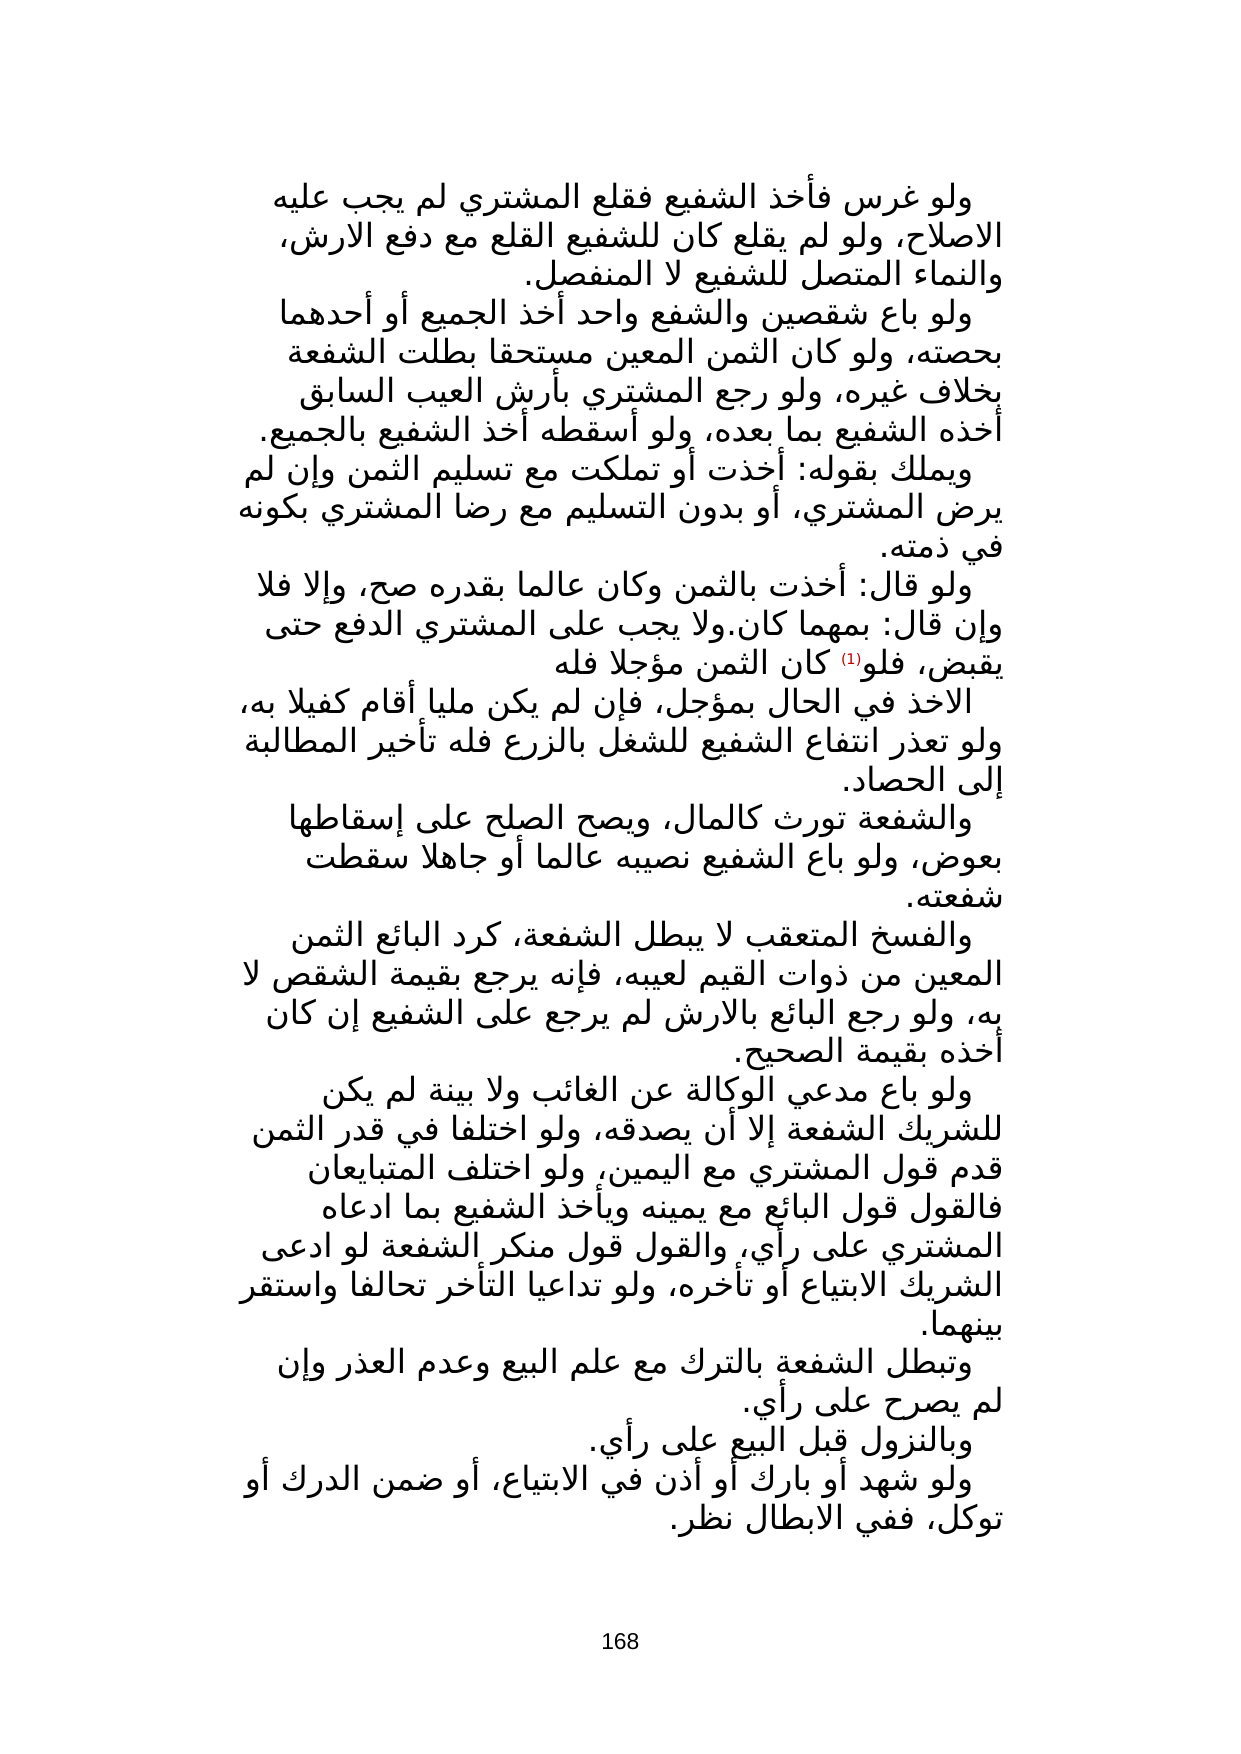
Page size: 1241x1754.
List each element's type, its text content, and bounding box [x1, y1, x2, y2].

text ولو غرس فأخذ الشفيع فقلع المشتري لم يجب عليه الاصلاح، ولو لم يقلع كان للشفيع القلع مع دفع الارش، والنماء المتصل للشفيع لا المنفصل. [236, 177, 1004, 294]
text والفسخ المتعقب لا يبطل الشفعة، كرد البائع الثمن المعين من ذوات القيم لعيبه، فإنه يرجع بقيمة الشقص لا به، ولو رجع البائع بالارش لم يرجع على الشفيع إن كان أخذه بقيمة الصحيح. [236, 915, 1004, 1071]
text ولو شهد أو بارك أو أذن في الابتياع، أو ضمن الدرك أو توكل، ففي الابطال نظر. [236, 1459, 1004, 1537]
text وتبطل الشفعة بالترك مع علم البيع وعدم العذر وإن لم يصرح على رأي. [236, 1343, 1004, 1421]
text الاخذ في الحال بمؤجل، فإن لم يكن مليا أقام كفيلا به، ولو تعذر انتفاع الشفيع للشغل بالزرع فله تأخير المطالبة إلى الحصاد. [236, 682, 1004, 799]
text ولو باع مدعي الوكالة عن الغائب ولا بينة لم يكن للشريك الشفعة إلا أن يصدقه، ولو اختلفا في قدر الثمن قدم قول المشتري مع اليمين، ولو اختلف المتبايعان فالقول قول البائع مع يمينه ويأخذ الشفيع بما ادعاه المشتري على رأي، والقول قول منكر الشفعة لو ادعى الشريك الابتياع أو تأخره، ولو تداعيا التأخر تحالفا واستقر بينهما. [236, 1071, 1004, 1343]
text والشفعة تورث كالمال، ويصح الصلح على إسقاطها بعوض، ولو باع الشفيع نصيبه عالما أو جاهلا سقطت شفعته. [236, 799, 1004, 915]
text وبالنزول قبل البيع على رأي. [236, 1421, 1004, 1459]
text ولو قال: أخذت بالثمن وكان عالما بقدره صح، وإلا فلا وإن قال: بمهما كان.ولا يجب على المشتري الدفع حتى يقبض، فلو(1) كان الثمن مؤجلا فله [236, 566, 1004, 682]
text ولو باع شقصين والشفع واحد أخذ الجميع أو أحدهما بحصته، ولو كان الثمن المعين مستحقا بطلت الشفعة بخلاف غيره، ولو رجع المشتري بأرش العيب السابق أخذه الشفيع بما بعده، ولو أسقطه أخذ الشفيع بالجميع. [236, 294, 1004, 449]
text ويملك بقوله: أخذت أو تملكت مع تسليم الثمن وإن لم يرض المشتري، أو بدون التسليم مع رضا المشتري بكونه في ذمته. [236, 449, 1004, 566]
